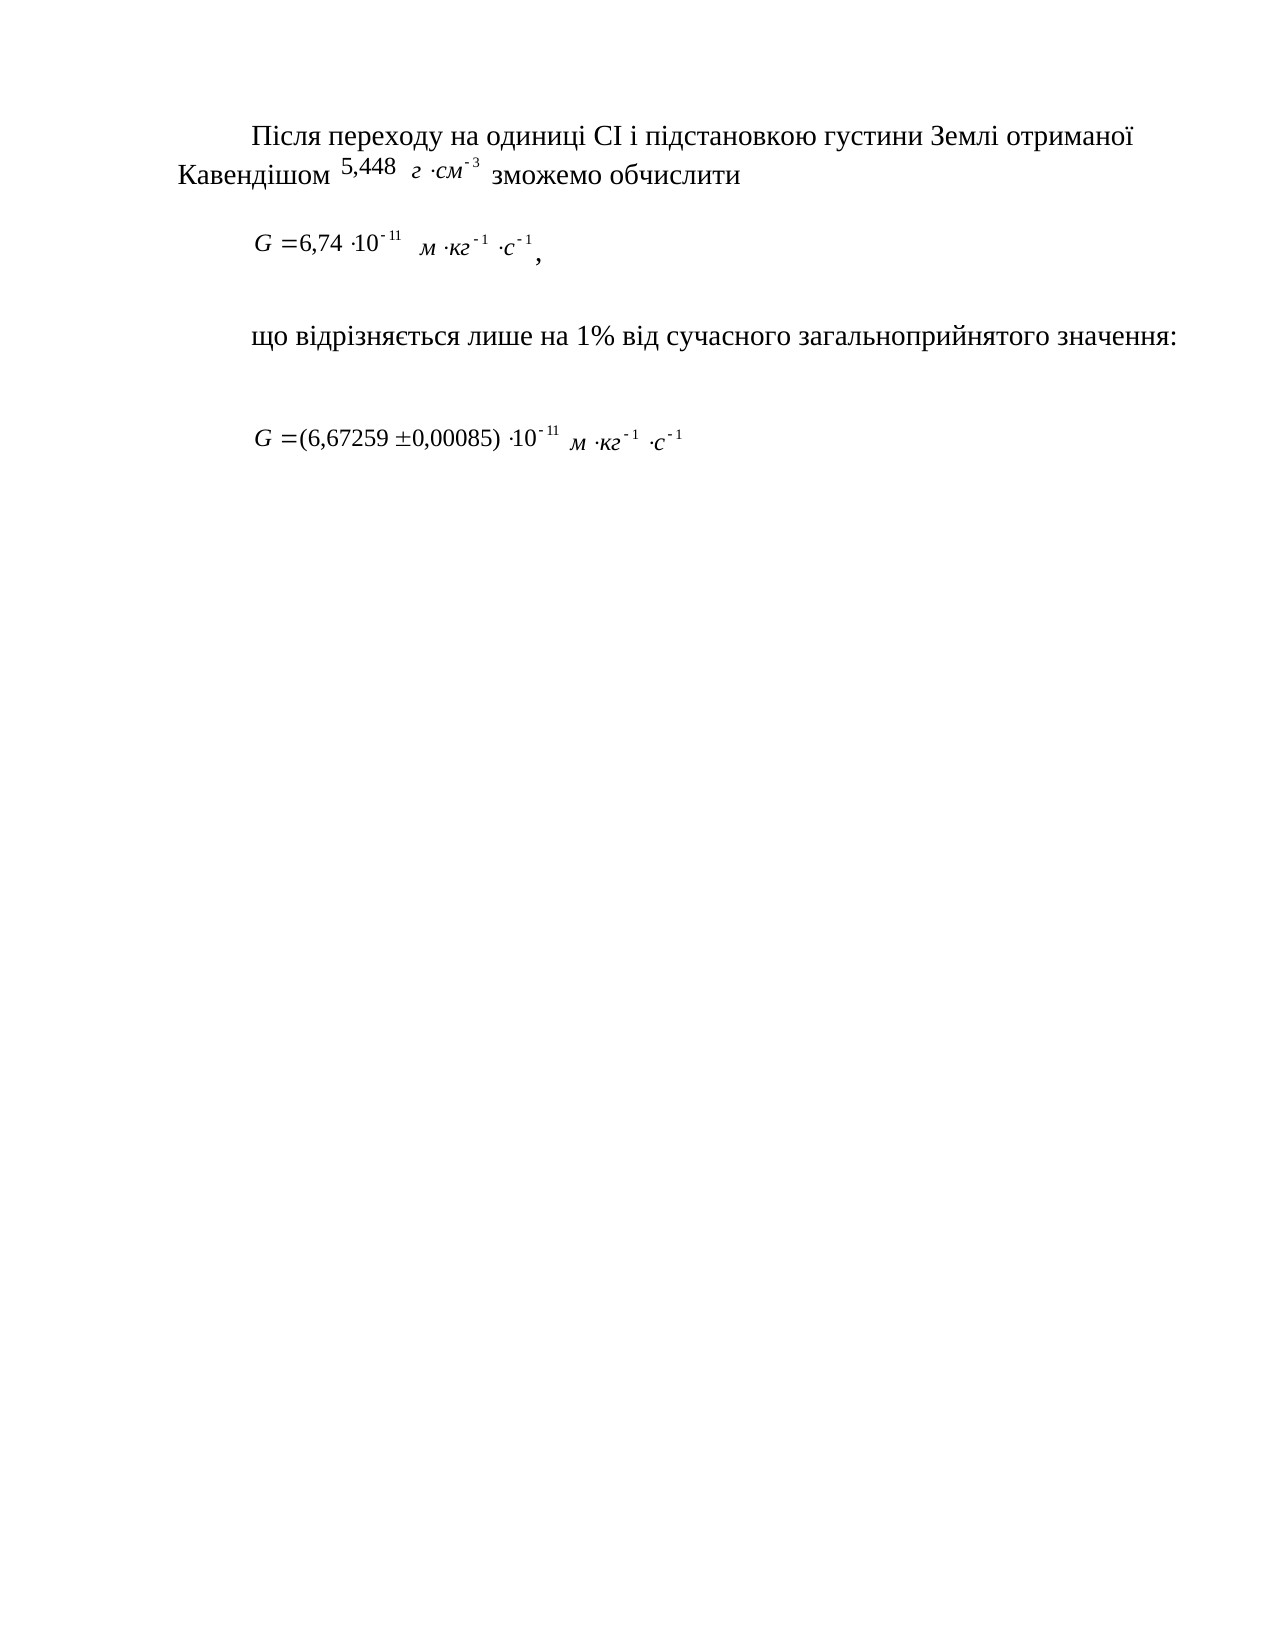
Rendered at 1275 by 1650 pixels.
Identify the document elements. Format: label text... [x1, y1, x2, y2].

text , [177, 224, 1186, 268]
text що відрізняється лише на 1% від сучасного загальноприйнятого значення: [177, 318, 1186, 352]
text Після переходу на одиниці СІ і підстановкою густини Землі отриманої Кавендішом зможемо обчислити [177, 118, 1186, 191]
